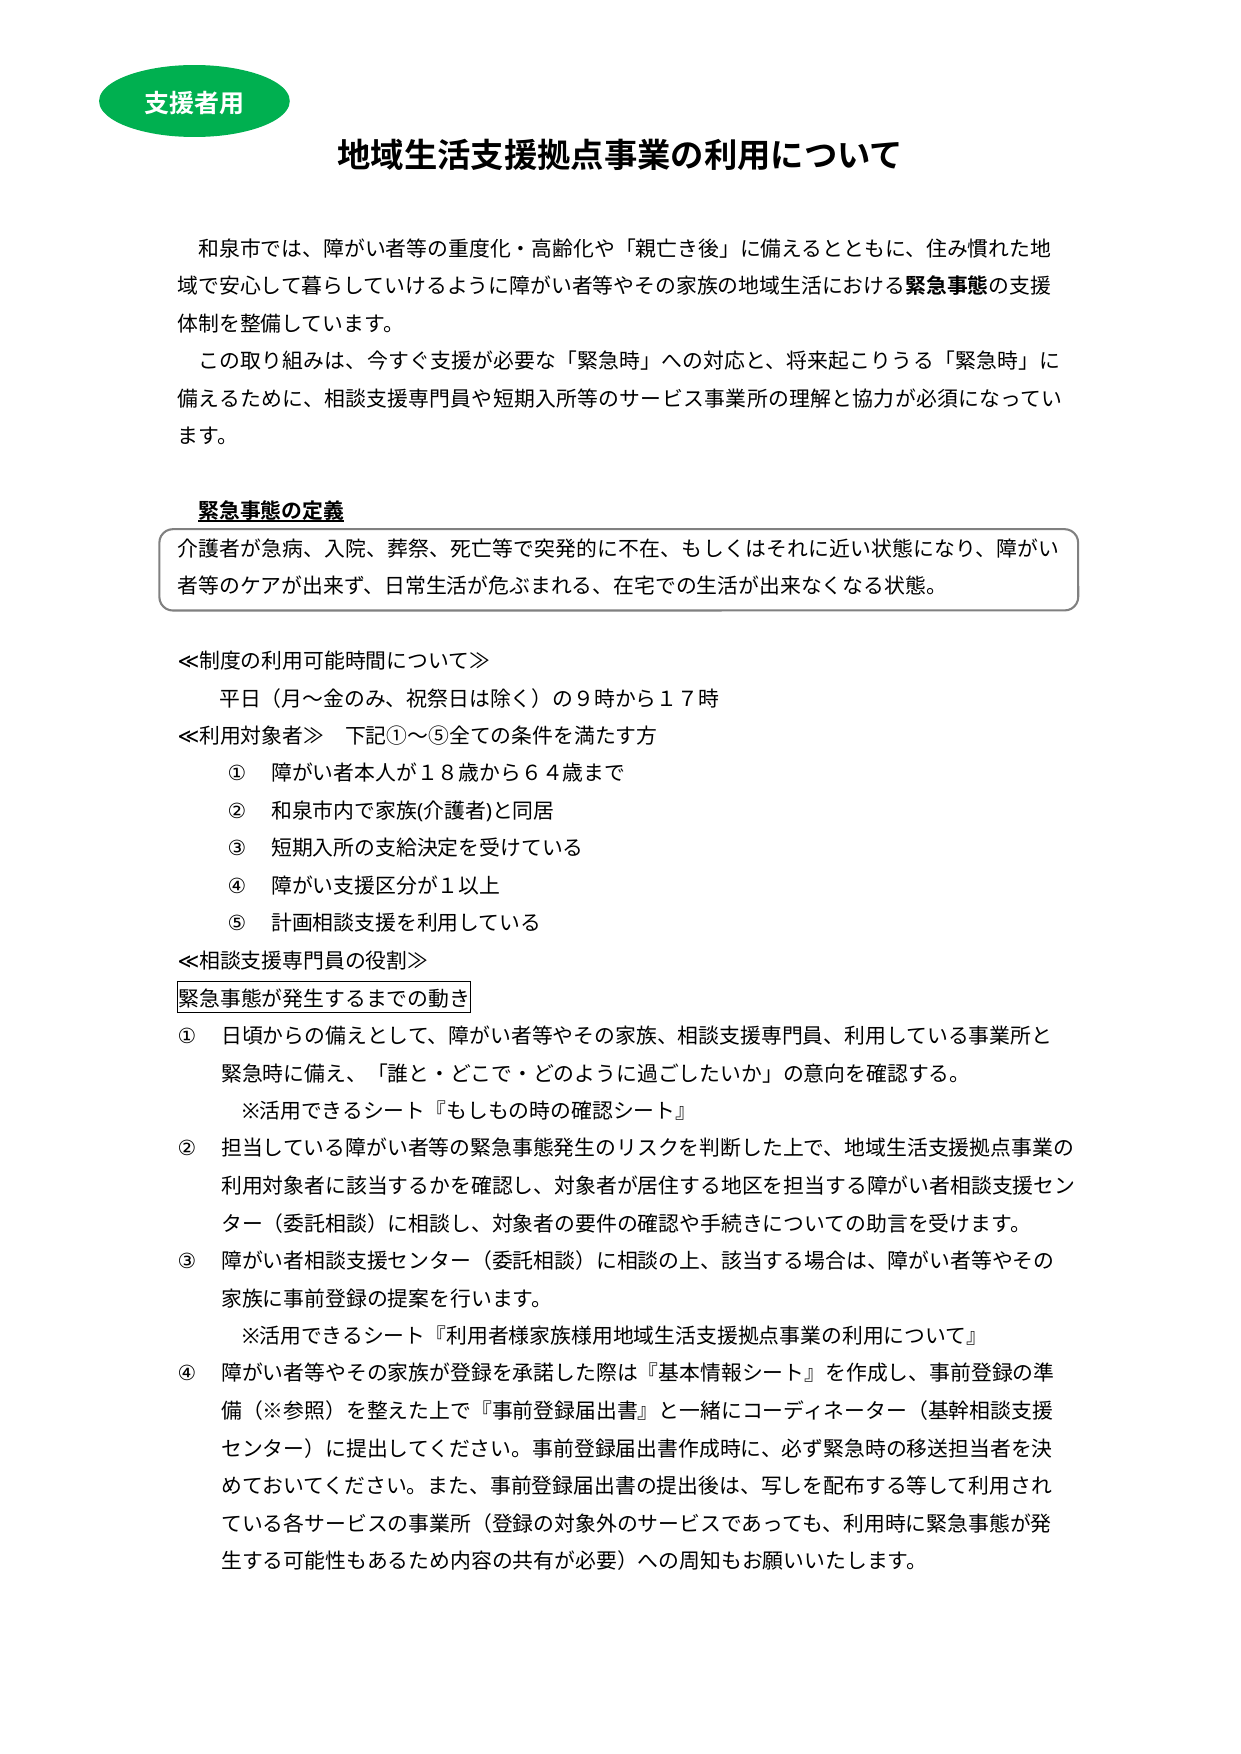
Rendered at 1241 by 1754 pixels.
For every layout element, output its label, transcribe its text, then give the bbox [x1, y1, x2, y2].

list ※活用できるシート『利用者様家族様用地域生活支援拠点事業の利用について』 [221, 1316, 1063, 1353]
list 障がい支援区分が１以上 [227, 866, 1063, 903]
list 日頃からの備えとして、障がい者等やその家族、相談支援専門員、利用している事業所と緊急時に備え、「誰と・どこで・どのように過ごしたいか」の意向を確認する。 [177, 1016, 1063, 1091]
list 計画相談支援を利用している [227, 903, 1063, 941]
list 障がい者相談支援センター（委託相談）に相談の上、該当する場合は、障がい者等やその家族に事前登録の提案を行います。 [177, 1241, 1063, 1316]
list 障がい者等やその家族が登録を承諾した際は『基本情報シート』を作成し、事前登録の準備（※参照）を整えた上で『事前登録届出書』と一緒にコーディネーター（基幹相談支援センター）に提出してください。事前登録届出書作成時に、必ず緊急時の移送担当者を決めておいてください。また、事前登録届出書の提出後は、写しを配布する等して利用されている各サービスの事業所（登録の対象外のサービスであっても、利用時に緊急事態が発生する可能性もあるため内容の共有が必要）への周知もお願いいたします。 [177, 1353, 1063, 1578]
text ≪相談支援専門員の役割≫ [177, 941, 1063, 978]
text 介護者が急病、入院、葬祭、死亡等で突発的に不在、もしくはそれに近い状態になり、障がい者等のケアが出来ず、日常生活が危ぶまれる、在宅での生活が出来なくなる状態。 [177, 531, 1063, 603]
text ≪制度の利用可能時間について≫ [177, 641, 1063, 678]
text 和泉市では、障がい者等の重度化・高齢化や「親亡き後」に備えるとともに、住み慣れた地域で安心して暮らしていけるように障がい者等やその家族の地域生活における緊急事態の支援体制を整備しています。 [177, 228, 1063, 341]
list 和泉市内で家族(介護者)と同居 [227, 791, 1063, 828]
text 緊急事態の定義 [177, 491, 1063, 528]
text 地域生活支援拠点事業の利用について [177, 116, 1063, 191]
text 緊急事態が発生するまでの動き [177, 978, 1063, 1016]
list 障がい者本人が１８歳から６４歳まで [227, 753, 1063, 791]
text 平日（月～金のみ、祝祭日は除く）の９時から１７時 [177, 678, 1063, 716]
text ≪利用対象者≫ 下記①～⑤全ての条件を満たす方 [177, 716, 1063, 753]
text この取り組みは、今すぐ支援が必要な「緊急時」への対応と、将来起こりうる「緊急時」に備えるために、相談支援専門員や短期入所等のサービス事業所の理解と協力が必須になっています。 [177, 341, 1063, 453]
list 短期入所の支給決定を受けている [227, 828, 1063, 866]
list ※活用できるシート『もしもの時の確認シート』 [221, 1091, 1063, 1128]
list 担当している障がい者等の緊急事態発生のリスクを判断した上で、地域生活支援拠点事業の利用対象者に該当するかを確認し、対象者が居住する地区を担当する障がい者相談支援センター（委託相談）に相談し、対象者の要件の確認や手続きについての助言を受けます。 [177, 1128, 1078, 1241]
